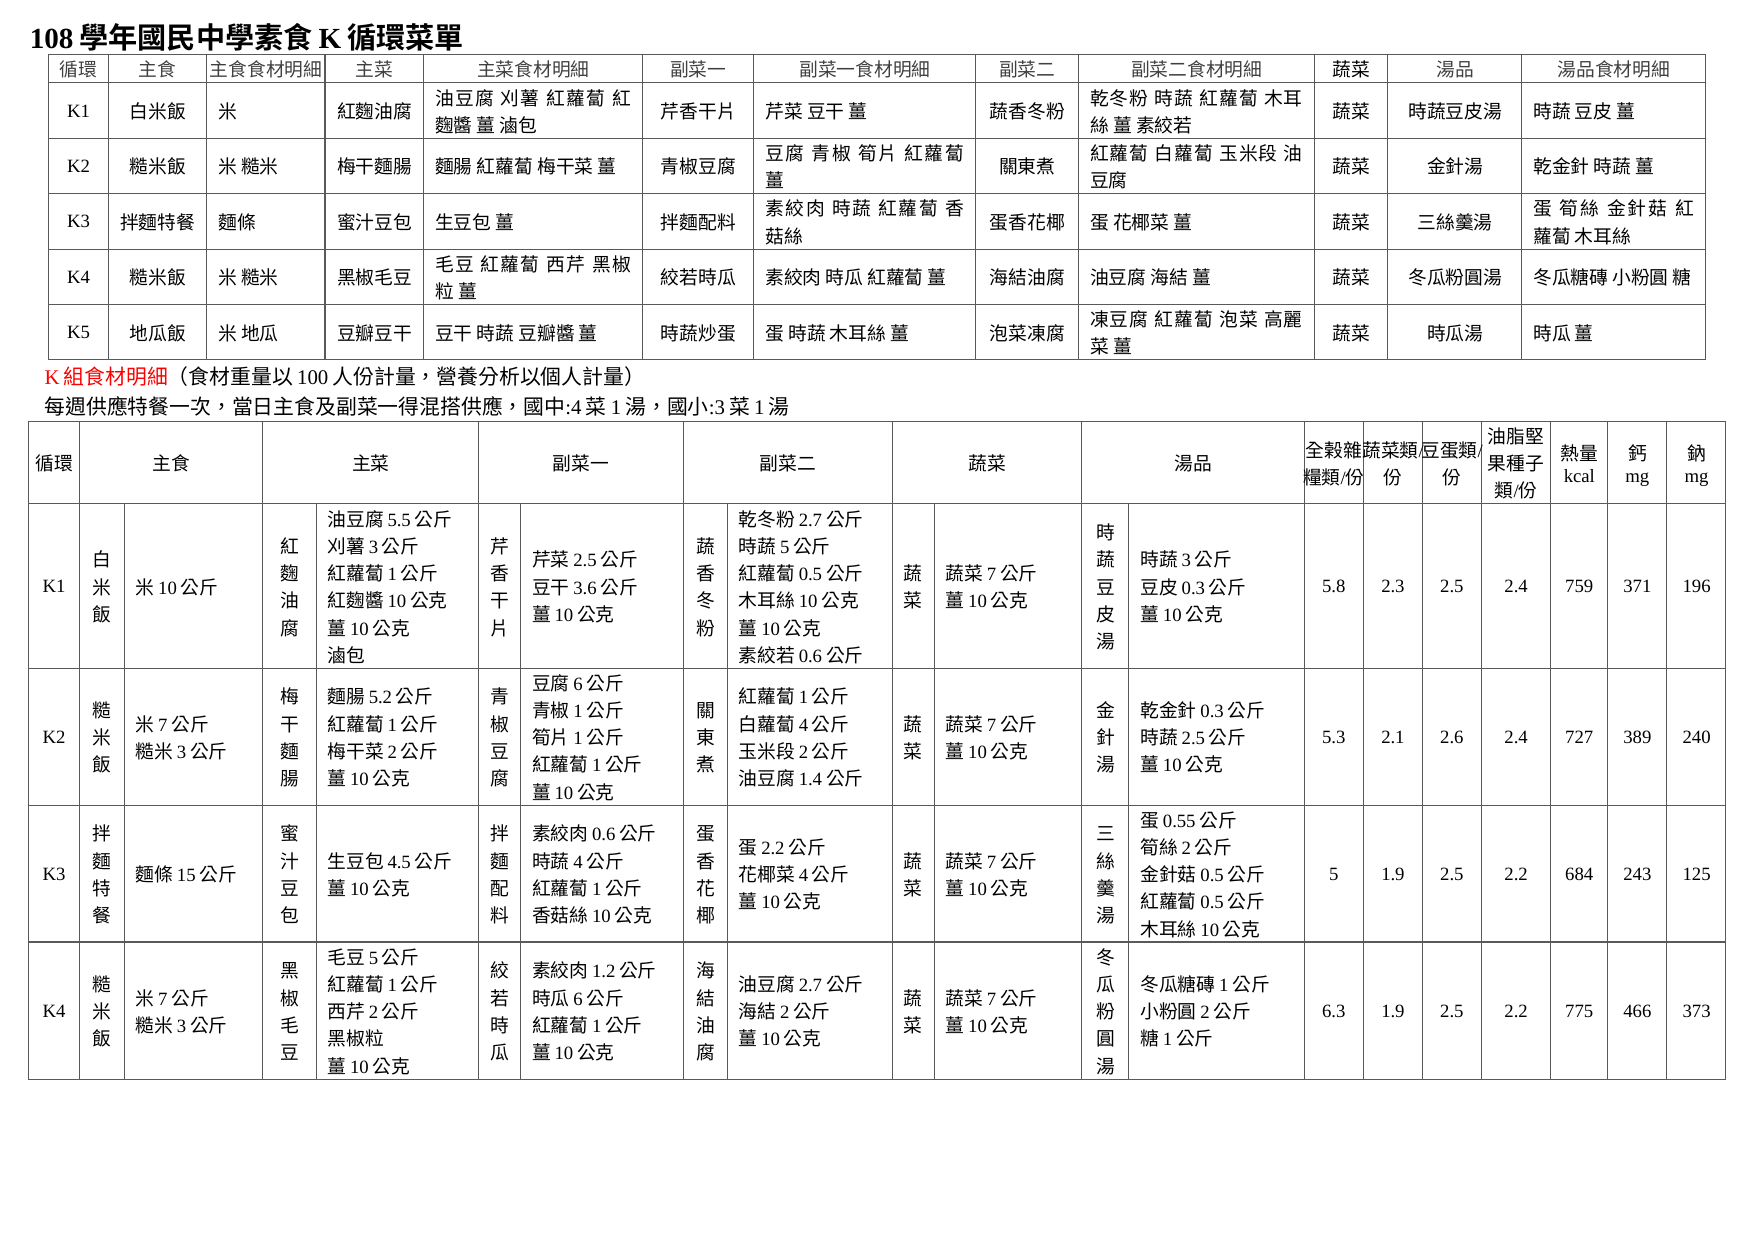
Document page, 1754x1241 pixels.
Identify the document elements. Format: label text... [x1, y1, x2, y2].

table_cell 2.5 [1423, 943, 1481, 1078]
table_cell 蔬菜7公斤 薑10公克 [935, 669, 1081, 804]
table_cell 125 [1667, 806, 1725, 941]
table_cell 素絞肉0.6公斤 時蔬4公斤 紅蘿蔔1公斤 香菇絲10公克 [521, 806, 683, 941]
table_cell 麵條 [207, 194, 324, 248]
table_cell 時蔬3公斤 豆皮0.3公斤 薑10公克 [1129, 504, 1304, 667]
table_header 主菜 [263, 422, 478, 503]
table_cell 麵腸 紅蘿蔔 梅干菜 薑 [424, 139, 642, 193]
table_cell 關東煮 [976, 139, 1078, 193]
table_cell 金針湯 [1388, 139, 1521, 193]
table_header 主菜食材明細 [424, 55, 642, 82]
table_cell 時瓜 薑 [1522, 305, 1705, 359]
table_cell 蛋2.2公斤 花椰菜4公斤 薑10公克 [728, 806, 892, 941]
table_cell K4 [49, 250, 108, 304]
table_cell 6.3 [1305, 943, 1363, 1078]
table_cell 米 糙米 [207, 139, 324, 193]
table_cell 727 [1551, 669, 1607, 804]
table_cell 糙米飯 [80, 943, 124, 1078]
table_header 熱量 kcal [1551, 422, 1607, 503]
table_header 鈣 mg [1608, 422, 1666, 503]
table_header 副菜一 [479, 422, 683, 503]
table_header 湯品食材明細 [1522, 55, 1705, 82]
table_header 豆蛋類/份 [1423, 422, 1481, 503]
table_cell 蔬菜 [893, 504, 934, 667]
table_cell 素絞肉 時蔬 紅蘿蔔 香菇絲 [754, 194, 975, 248]
table_cell 油豆腐 海結 薑 [1079, 250, 1314, 304]
table_cell K3 [29, 806, 79, 941]
table_cell K1 [29, 504, 79, 667]
text K組食材明細（食材重量以100人份計量，營養分析以個人計量） [35, 360, 1724, 391]
table_cell 凍豆腐 紅蘿蔔 泡菜 高麗菜 薑 [1079, 305, 1314, 359]
table_cell 乾金針 時蔬 薑 [1522, 139, 1705, 193]
table_cell 生豆包4.5公斤 薑10公克 [317, 806, 478, 941]
table_cell 蔬菜 [1315, 250, 1387, 304]
table_cell 紅蘿蔔1公斤 白蘿蔔4公斤 玉米段2公斤 油豆腐1.4公斤 [728, 669, 892, 804]
table_cell 麵條15公斤 [125, 806, 262, 941]
table_cell 金針湯 [1082, 669, 1128, 804]
table_cell 海結油腐 [976, 250, 1078, 304]
table_cell 豆干 時蔬 豆瓣醬 薑 [424, 305, 642, 359]
table_cell K1 [49, 83, 108, 138]
table_header 副菜一食材明細 [754, 55, 975, 82]
table_cell 地瓜飯 [109, 305, 206, 359]
table_cell 蔬菜 [893, 669, 934, 804]
table_cell 1.9 [1364, 806, 1422, 941]
table_header 副菜一 [643, 55, 753, 82]
table_cell 373 [1667, 943, 1725, 1078]
table_cell 毛豆5公斤 紅蘿蔔1公斤 西芹2公斤 黑椒粒 薑10公克 [317, 943, 478, 1078]
table_cell 乾金針0.3公斤 時蔬2.5公斤 薑10公克 [1129, 669, 1304, 804]
table_cell 2.2 [1482, 806, 1550, 941]
table_cell K5 [49, 305, 108, 359]
table_cell 青椒豆腐 [643, 139, 753, 193]
table_header 鈉 mg [1667, 422, 1725, 503]
table_cell 米 [207, 83, 324, 138]
table_cell 糙米飯 [109, 250, 206, 304]
table_cell 梅干麵腸 [326, 139, 423, 193]
table_cell 芹菜2.5公斤 豆干3.6公斤 薑10公克 [521, 504, 683, 667]
table_cell 蛋 時蔬 木耳絲 薑 [754, 305, 975, 359]
table_cell 蛋0.55公斤 筍絲2公斤 金針菇0.5公斤 紅蘿蔔0.5公斤 木耳絲10公克 [1129, 806, 1304, 941]
table_cell 蔬菜 [893, 806, 934, 941]
table_cell 2.1 [1364, 669, 1422, 804]
table_cell 5.8 [1305, 504, 1363, 667]
table_cell 紅蘿蔔 白蘿蔔 玉米段 油豆腐 [1079, 139, 1314, 193]
table_cell 蜜汁豆包 [263, 806, 316, 941]
table_cell 冬瓜糖磚 小粉圓 糖 [1522, 250, 1705, 304]
table_header 副菜二 [976, 55, 1078, 82]
table_cell 2.5 [1423, 504, 1481, 667]
table_cell 麵腸5.2公斤 紅蘿蔔1公斤 梅干菜2公斤 薑10公克 [317, 669, 478, 804]
table_cell 米 糙米 [207, 250, 324, 304]
table_cell 蛋 花椰菜 薑 [1079, 194, 1314, 248]
table_cell 2.2 [1482, 943, 1550, 1078]
table_cell 素絞肉 時瓜 紅蘿蔔 薑 [754, 250, 975, 304]
table_cell 黑椒毛豆 [263, 943, 316, 1078]
table_cell 冬瓜糖磚1公斤 小粉圓2公斤 糖1公斤 [1129, 943, 1304, 1078]
table_header 副菜二 [684, 422, 892, 503]
table_cell 紅麴油腐 [326, 83, 423, 138]
table_cell 油豆腐 刈薯 紅蘿蔔 紅麴醬 薑 滷包 [424, 83, 642, 138]
table_cell 蔬菜 [893, 943, 934, 1078]
table_cell 海結油腐 [684, 943, 727, 1078]
table_cell 蔬菜7公斤 薑10公克 [935, 806, 1081, 941]
table_header 循環 [49, 55, 108, 82]
table_cell 蛋 筍絲 金針菇 紅蘿蔔 木耳絲 [1522, 194, 1705, 248]
table_cell 拌麵特餐 [80, 806, 124, 941]
table_cell 三絲羹湯 [1082, 806, 1128, 941]
table_header 湯品 [1388, 55, 1521, 82]
table_cell 196 [1667, 504, 1725, 667]
table_cell 蛋香花椰 [976, 194, 1078, 248]
table_cell 絞若時瓜 [479, 943, 520, 1078]
table_cell 243 [1608, 806, 1666, 941]
table_cell 豆瓣豆干 [326, 305, 423, 359]
table_cell 1.9 [1364, 943, 1422, 1078]
table_header 主食 [80, 422, 262, 503]
table_cell 豆腐6公斤 青椒1公斤 筍片1公斤 紅蘿蔔1公斤 薑10公克 [521, 669, 683, 804]
table_cell K2 [29, 669, 79, 804]
table_cell 蔬香冬粉 [976, 83, 1078, 138]
table_cell 684 [1551, 806, 1607, 941]
table_cell K4 [29, 943, 79, 1078]
table_cell 三絲羹湯 [1388, 194, 1521, 248]
table_cell 冬瓜粉圓湯 [1082, 943, 1128, 1078]
table_cell 775 [1551, 943, 1607, 1078]
table_cell 糙米飯 [109, 139, 206, 193]
table_cell 冬瓜粉圓湯 [1388, 250, 1521, 304]
table_cell 米 地瓜 [207, 305, 324, 359]
table_cell 乾冬粉2.7公斤 時蔬5公斤 紅蘿蔔0.5公斤 木耳絲10公克 薑10公克 素絞若0.6公斤 [728, 504, 892, 667]
table_header 蔬菜 [1315, 55, 1387, 82]
table_cell 油豆腐5.5公斤 刈薯3公斤 紅蘿蔔1公斤 紅麴醬10公克 薑10公克 滷包 [317, 504, 478, 667]
table_cell 乾冬粉 時蔬 紅蘿蔔 木耳絲 薑 素絞若 [1079, 83, 1314, 138]
table_cell 絞若時瓜 [643, 250, 753, 304]
table_cell 白米飯 [109, 83, 206, 138]
table_cell 240 [1667, 669, 1725, 804]
table_cell 米10公斤 [125, 504, 262, 667]
table_cell 拌麵配料 [643, 194, 753, 248]
table_header 全榖雜糧類/份 [1305, 422, 1363, 503]
table_header 副菜二食材明細 [1079, 55, 1314, 82]
table_cell 2.3 [1364, 504, 1422, 667]
table_cell 759 [1551, 504, 1607, 667]
table_cell 紅麴油腐 [263, 504, 316, 667]
table_cell 蔬菜7公斤 薑10公克 [935, 943, 1081, 1078]
table_header 主菜 [326, 55, 423, 82]
table_cell 米7公斤 糙米3公斤 [125, 669, 262, 804]
table_cell 糙米飯 [80, 669, 124, 804]
table_cell 371 [1608, 504, 1666, 667]
table_cell 時蔬豆皮湯 [1082, 504, 1128, 667]
text 每週供應特餐一次，當日主食及副菜一得混搭供應，國中:4菜1湯，國小:3菜1湯 [35, 391, 1724, 421]
table_cell K2 [49, 139, 108, 193]
table_header 蔬菜類/份 [1364, 422, 1422, 503]
table_header 油脂堅果種子類/份 [1482, 422, 1550, 503]
table_cell 蔬菜 [1315, 305, 1387, 359]
table_cell 蔬香冬粉 [684, 504, 727, 667]
table_cell 2.4 [1482, 669, 1550, 804]
table_cell K3 [49, 194, 108, 248]
table_cell 蔬菜 [1315, 83, 1387, 138]
table_cell 拌麵特餐 [109, 194, 206, 248]
table_cell 2.4 [1482, 504, 1550, 667]
table_cell 素絞肉1.2公斤 時瓜6公斤 紅蘿蔔1公斤 薑10公克 [521, 943, 683, 1078]
table_cell 蔬菜 [1315, 139, 1387, 193]
table_cell 2.6 [1423, 669, 1481, 804]
text 108學年國民中學素食K循環菜單 [29, 25, 1724, 54]
table_cell 蜜汁豆包 [326, 194, 423, 248]
table_cell 青椒豆腐 [479, 669, 520, 804]
table_cell 389 [1608, 669, 1666, 804]
table_cell 466 [1608, 943, 1666, 1078]
table_header 主食 [109, 55, 206, 82]
table_cell 關東煮 [684, 669, 727, 804]
table_cell 白米飯 [80, 504, 124, 667]
table_cell 豆腐 青椒 筍片 紅蘿蔔 薑 [754, 139, 975, 193]
table_header 蔬菜 [893, 422, 1081, 503]
table_cell 毛豆 紅蘿蔔 西芹 黑椒粒 薑 [424, 250, 642, 304]
table_cell 時蔬豆皮湯 [1388, 83, 1521, 138]
table_header 主食食材明細 [207, 55, 324, 82]
table_cell 梅干麵腸 [263, 669, 316, 804]
table_cell 生豆包 薑 [424, 194, 642, 248]
table_cell 芹香干片 [479, 504, 520, 667]
table_cell 黑椒毛豆 [326, 250, 423, 304]
table_cell 時蔬炒蛋 [643, 305, 753, 359]
table_cell 時蔬 豆皮 薑 [1522, 83, 1705, 138]
table_cell 泡菜凍腐 [976, 305, 1078, 359]
table_cell 油豆腐2.7公斤 海結2公斤 薑10公克 [728, 943, 892, 1078]
table_cell 2.5 [1423, 806, 1481, 941]
table_cell 蔬菜 [1315, 194, 1387, 248]
table_cell 拌麵配料 [479, 806, 520, 941]
table_cell 5.3 [1305, 669, 1363, 804]
table_cell 米7公斤 糙米3公斤 [125, 943, 262, 1078]
table_cell 蛋香花椰 [684, 806, 727, 941]
table_cell 5 [1305, 806, 1363, 941]
table_cell 時瓜湯 [1388, 305, 1521, 359]
table_cell 芹菜 豆干 薑 [754, 83, 975, 138]
table_header 循環 [29, 422, 79, 503]
table_cell 芹香干片 [643, 83, 753, 138]
table_cell 蔬菜7公斤 薑10公克 [935, 504, 1081, 667]
table_header 湯品 [1082, 422, 1304, 503]
